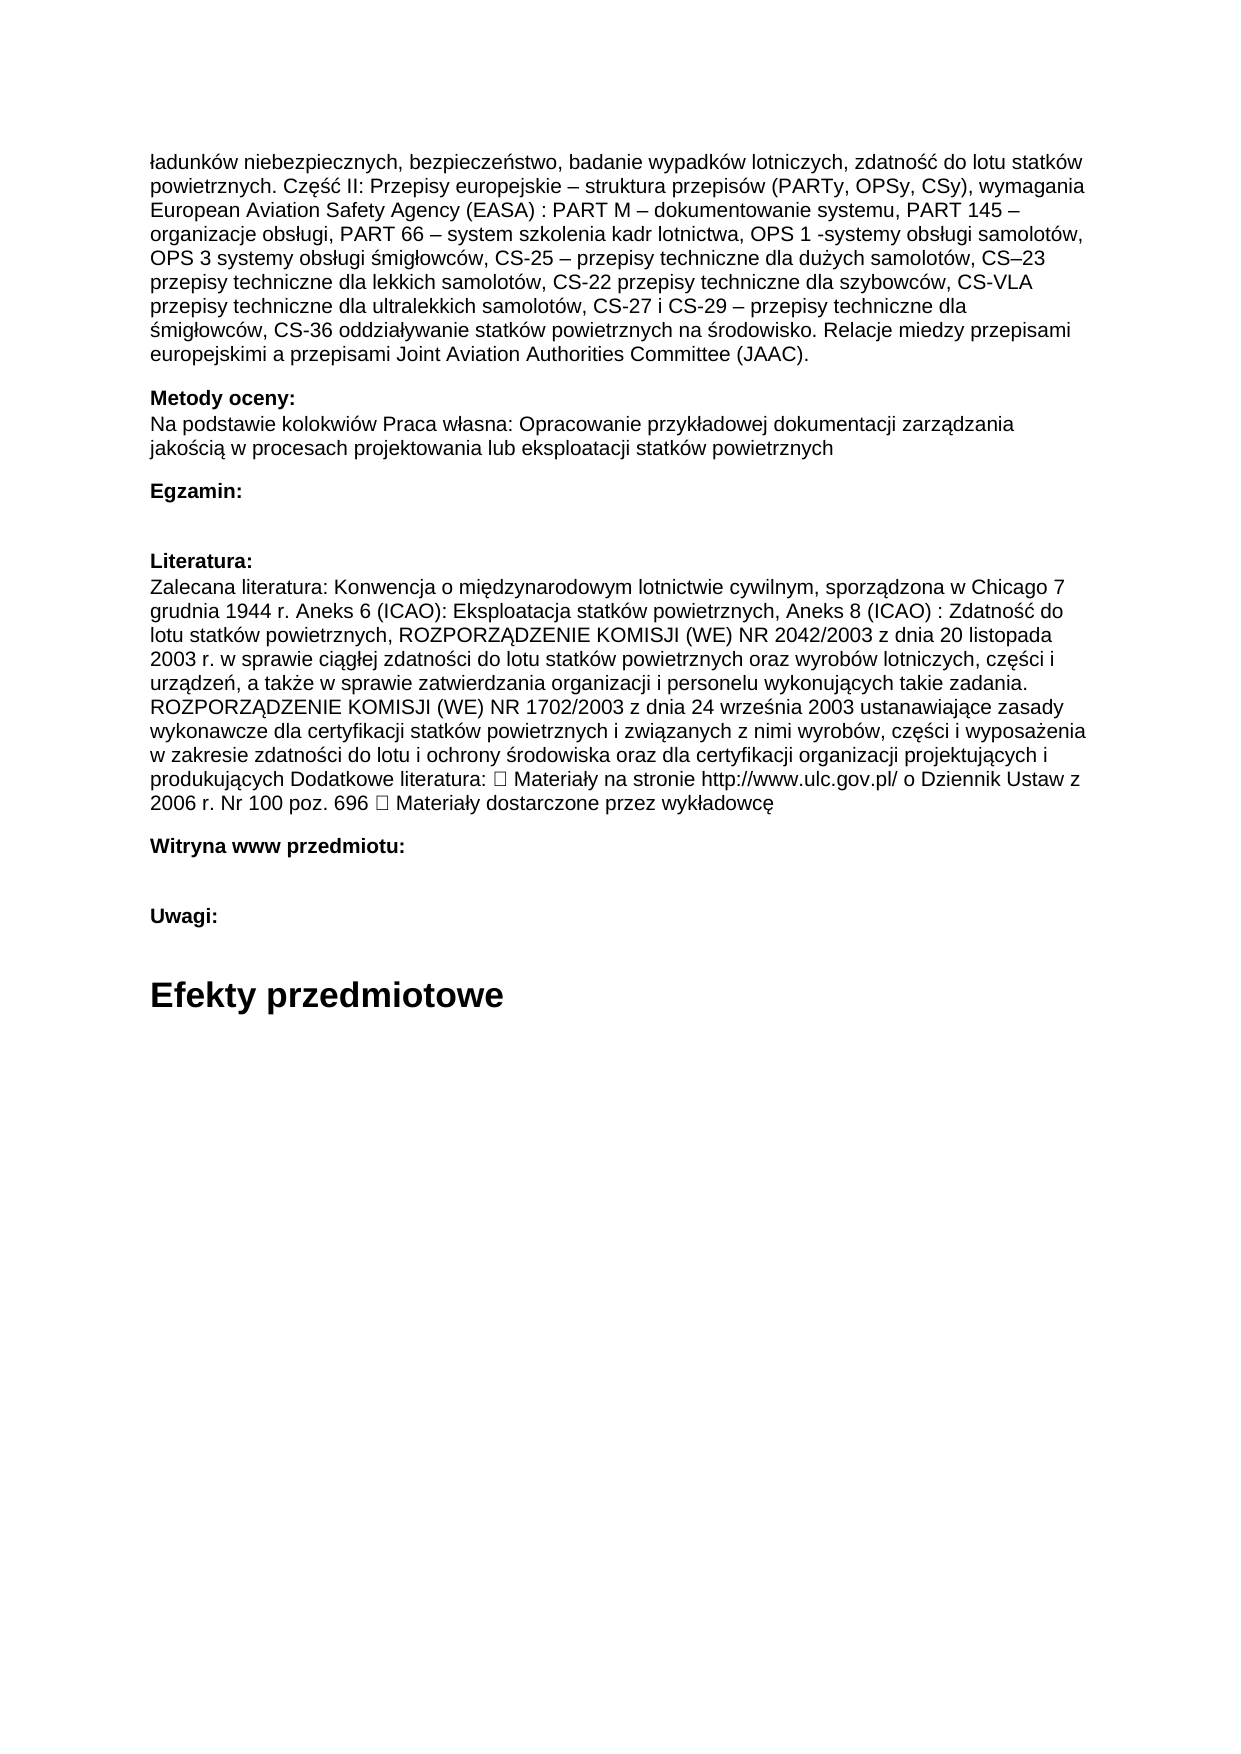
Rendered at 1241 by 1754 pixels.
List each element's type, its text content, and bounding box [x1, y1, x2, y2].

subtitle Efekty przedmiotowe [150, 974, 1090, 1015]
text Na podstawie kolokwiów Praca własna: Opracowanie przykładowej dokumentacji zarządzania jakością w procesach projektowania lub eksploatacji statków powietrznych [150, 411, 1090, 459]
text Metody oceny: [150, 385, 1090, 409]
text Witryna www przedmiotu: [150, 834, 1090, 858]
text Literatura: [150, 549, 1090, 573]
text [150, 150, 1090, 366]
text Uwagi: [150, 904, 1090, 928]
text Zalecana literatura: Konwencja o międzynarodowym lotnictwie cywilnym, sporządzona w Chicago 7 grudnia 1944 r. Aneks 6 (ICAO): Eksploatacja statków powietrznych, Aneks 8 (ICAO) : Zdatność do lotu statków powietrznych, ROZPORZĄDZENIE KOMISJI (WE) NR 2042/2003 z dnia 20 listopada 2003 r. w sprawie ciągłej zdatności do lotu statków powietrznych oraz wyrobów lotniczych, części i urządzeń, a także w sprawie zatwierdzania organizacji i personelu wykonujących takie zadania. ROZPORZĄDZENIE KOMISJI (WE) NR 1702/2003 z dnia 24 września 2003 ustanawiające zasady wykonawcze dla certyfikacji statków powietrznych i związanych z nimi wyrobów, części i wyposażenia w zakresie zdatności do lotu i ochrony środowiska oraz dla certyfikacji organizacji projektujących i produkujących Dodatkowe literatura:  Materiały na stronie http://www.ulc.gov.pl/ o Dziennik Ustaw z 2006 r. Nr 100 poz. 696  Materiały dostarczone przez wykładowcę [150, 575, 1090, 814]
text Egzamin: [150, 479, 1090, 503]
